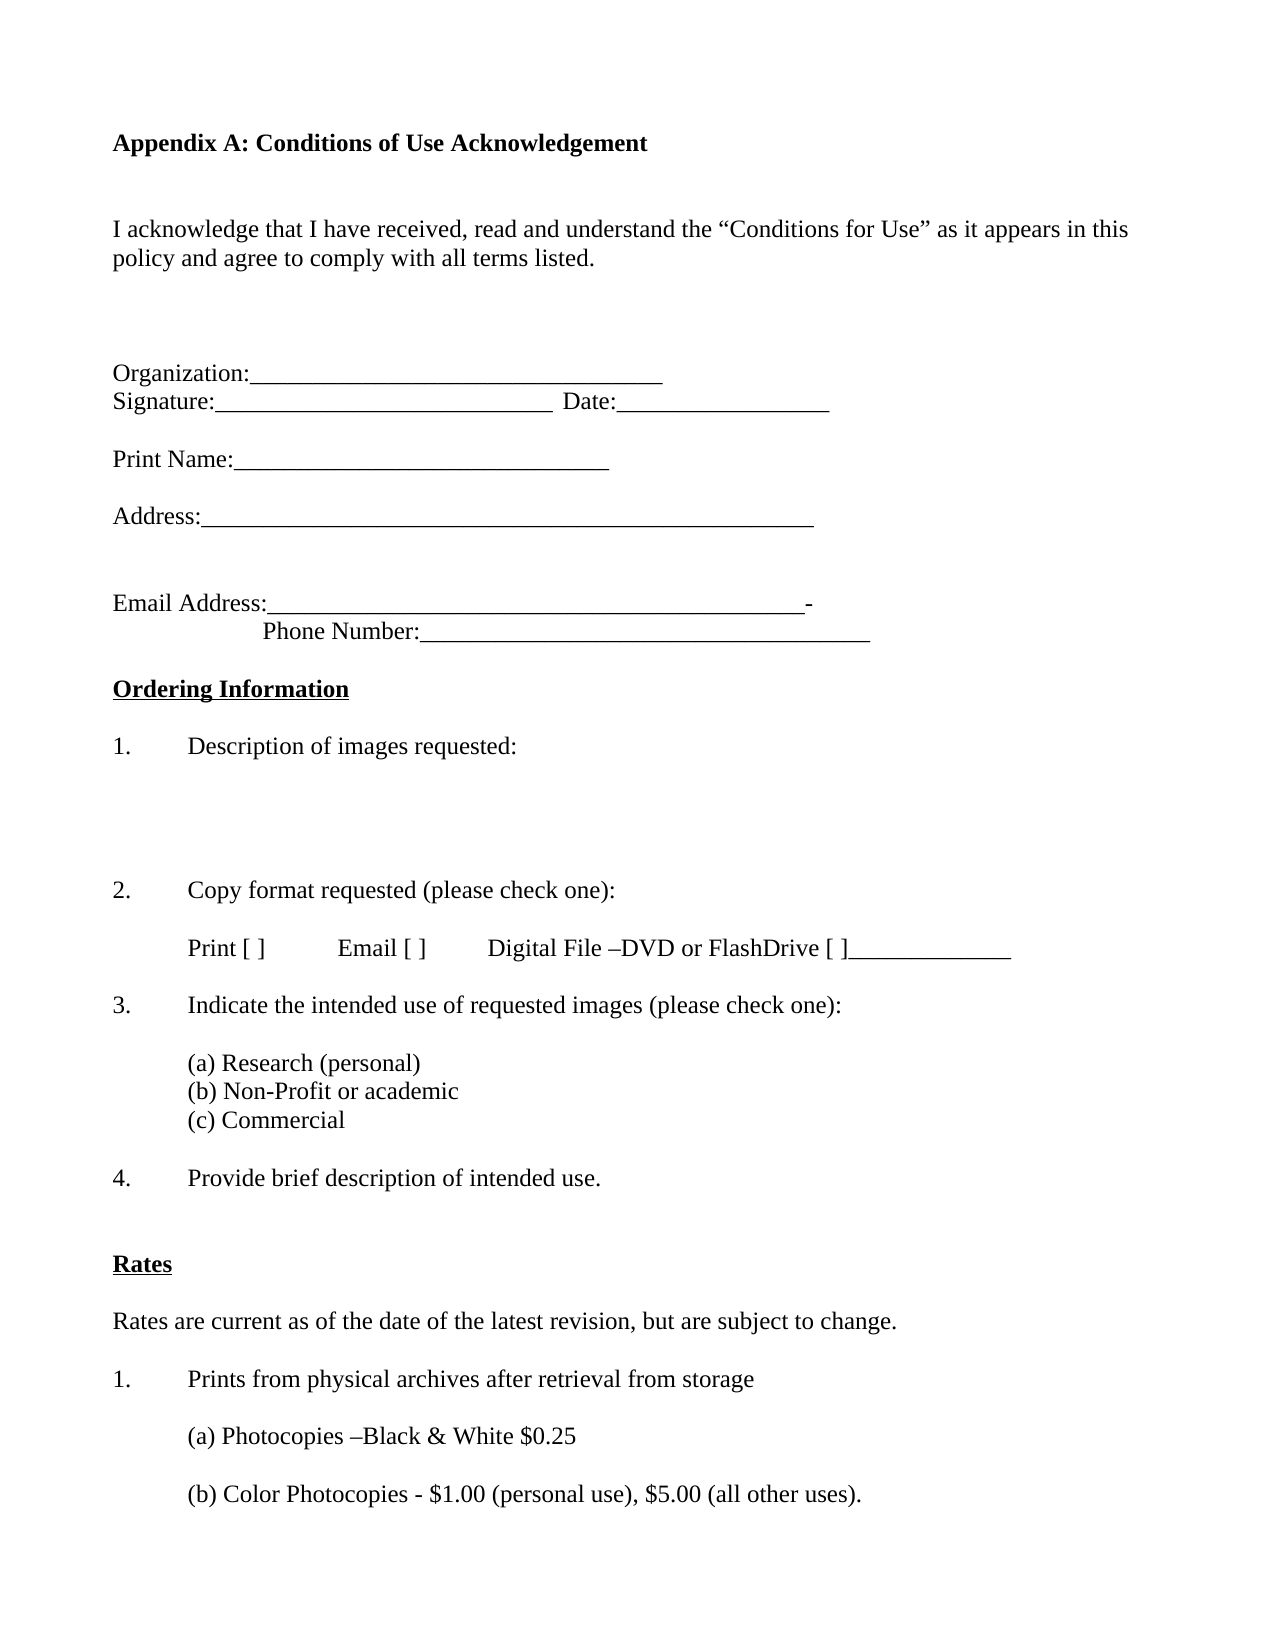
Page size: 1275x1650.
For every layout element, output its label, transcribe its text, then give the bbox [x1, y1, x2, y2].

text 1. Description of images requested: [112, 731, 1162, 760]
text 1. Prints from physical archives after retrieval from storage [112, 1364, 1162, 1393]
text Print [ ] Email [ ] Digital File –DVD or FlashDrive [ ]_____________ [112, 933, 1162, 961]
text (b) Non-Profit or academic [112, 1076, 1162, 1105]
text Email Address:___________________________________________- Phone Number:____________________________________ [112, 588, 1162, 645]
text I acknowledge that I have received, read and understand the “Conditions for Use” as it appears in this policy and agree to comply with all terms listed. [112, 214, 1162, 271]
text Ordering Information [112, 674, 1162, 703]
text Organization:_________________________________ [112, 358, 1162, 386]
text Print Name:______________________________ [112, 444, 1162, 473]
text (c) Commercial [112, 1105, 1162, 1134]
text Signature:___________________________ Date:_________________ [112, 386, 1162, 444]
text 3. Indicate the intended use of requested images (please check one): [112, 990, 1162, 1019]
text Appendix A: Conditions of Use Acknowledgement [112, 128, 1162, 156]
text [112, 1479, 1162, 1508]
text Rates are current as of the date of the latest revision, but are subject to change. [112, 1306, 1162, 1335]
text 4. Provide brief description of intended use. [112, 1163, 1162, 1191]
text (a) Photocopies –Black & White $0.25 [112, 1421, 1162, 1450]
text Address:_________________________________________________ [112, 501, 1162, 530]
text Rates [112, 1249, 1162, 1278]
text 2. Copy format requested (please check one): [112, 875, 1162, 904]
text (a) Research (personal) [112, 1048, 1162, 1076]
